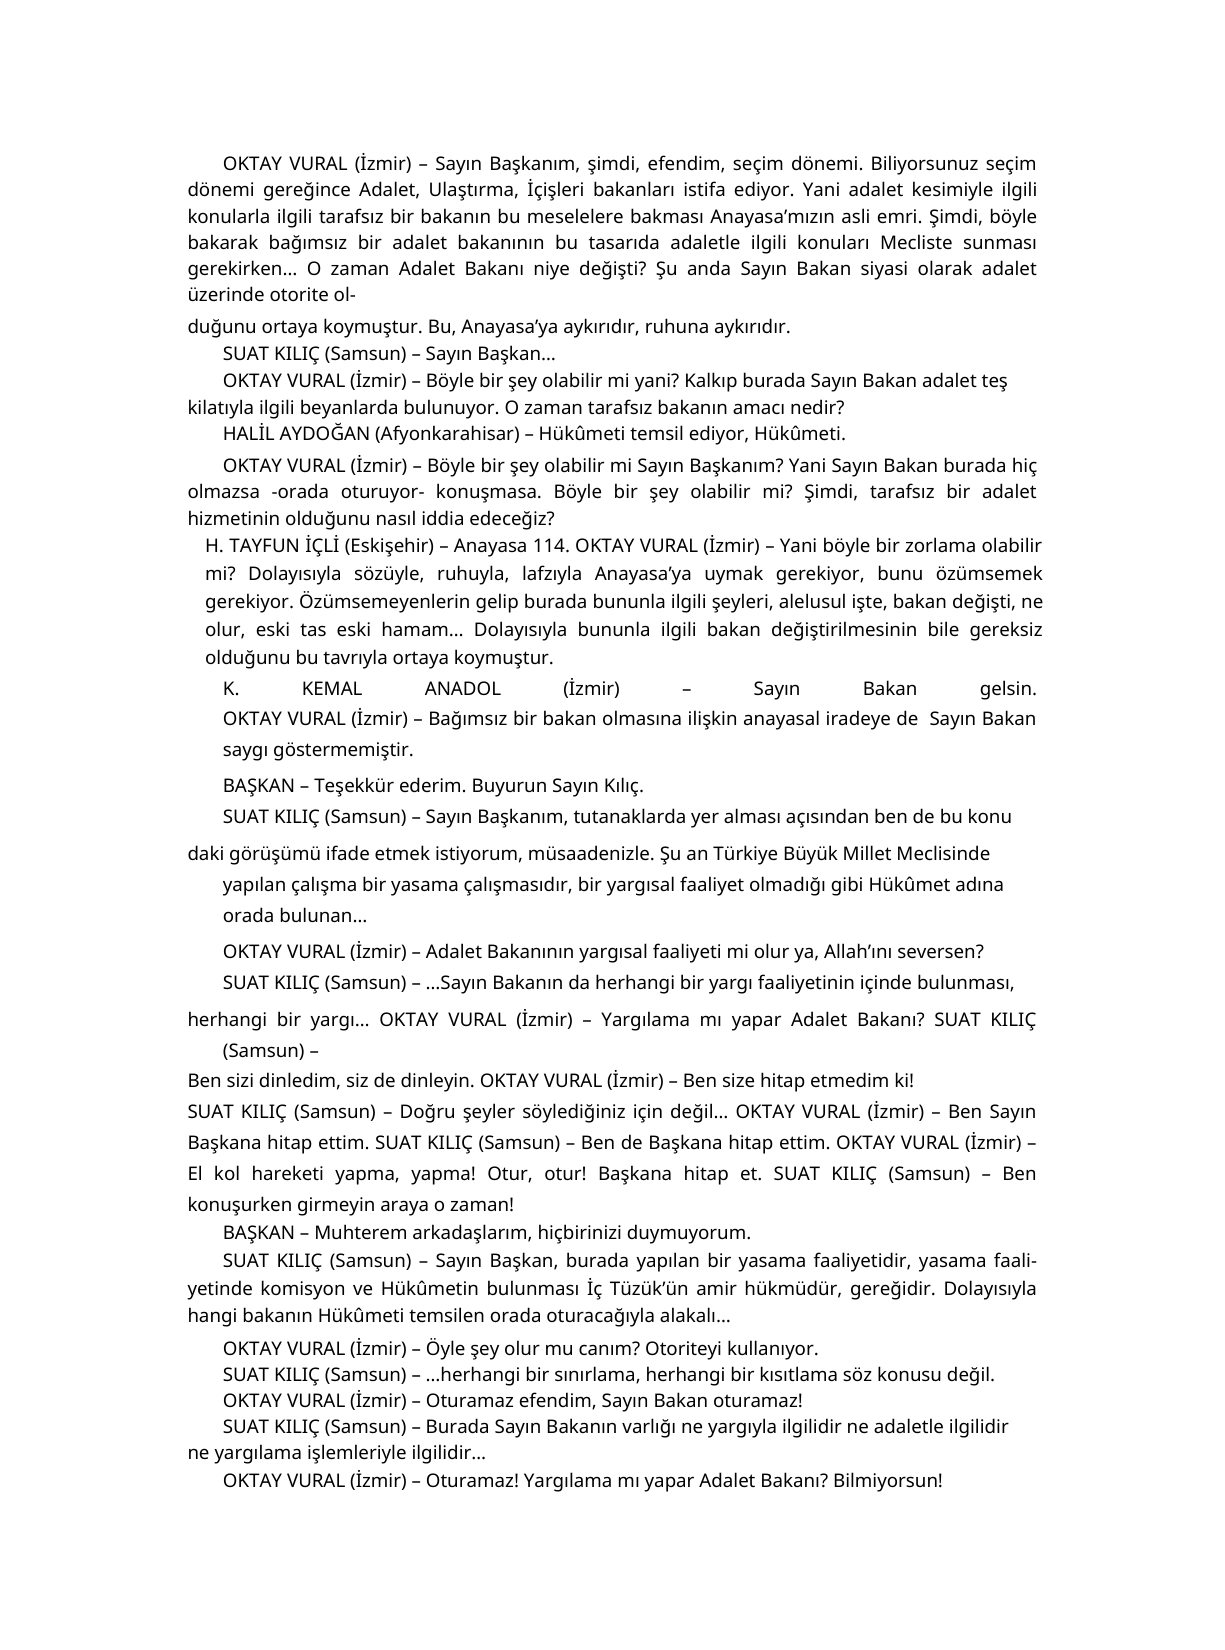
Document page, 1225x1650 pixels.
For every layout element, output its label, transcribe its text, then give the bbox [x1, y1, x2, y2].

text SUAT KILIÇ (Samsun) – Doğru şeyler söylediğiniz için değil… OKTAY VURAL (İzmir) – Ben Sayın Başkana hitap ettim. SUAT KILIÇ (Samsun) – Ben de Başkana hitap ettim. OKTAY VURAL (İzmir) – El kol hareketi yapma, yapma! Otur, otur! Başkana hitap et. SUAT KILIÇ (Samsun) – Ben konuşurken girmeyin araya o zaman! [187, 1093, 1038, 1217]
text OKTAY VURAL (İzmir) – Öyle şey olur mu canım? Otoriteyi kullanıyor. [223, 1334, 1038, 1360]
text SUAT KILIÇ (Samsun) – Sayın Başkan… [223, 339, 1038, 366]
text BAŞKAN – Muhterem arkadaşlarım, hiçbirinizi duymuyorum. [187, 1217, 1038, 1244]
text SUAT KILIÇ (Samsun) – …herhangi bir sınırlama, herhangi bir kısıtlama söz konusu değil. [223, 1360, 1038, 1387]
text BAŞKAN – Teşekkür ederim. Buyurun Sayın Kılıç. [223, 767, 1038, 798]
text kilatıyla ilgili beyanlarda bulunuyor. O zaman tarafsız bakanın amacı nedir? [187, 393, 1038, 420]
text SUAT KILIÇ (Samsun) – Burada Sayın Bakanın varlığı ne yargıyla ilgilidir ne adaletle ilgilidir [223, 1413, 1038, 1439]
text OKTAY VURAL (İzmir) – Böyle bir şey olabilir mi Sayın Başkanım? Yani Sayın Bakan burada hiç olmazsa -orada oturuyor- konuşmasa. Böyle bir şey olabilir mi? Şimdi, tarafsız bir adalet hizmetinin olduğunu nasıl iddia edeceğiz? [187, 452, 1038, 530]
text Ben sizi dinledim, siz de dinleyin. OKTAY VURAL (İzmir) – Ben size hitap etmedim ki! [187, 1062, 1038, 1093]
text SUAT KILIÇ (Samsun) – …Sayın Bakanın da herhangi bir yargı faaliyetinin içinde bulunması, [187, 964, 1038, 995]
text ne yargılama işlemleriyle ilgilidir… [187, 1439, 1038, 1465]
text herhangi bir yargı… OKTAY VURAL (İzmir) – Yargılama mı yapar Adalet Bakanı? SUAT KILIÇ (Samsun) – [187, 1001, 1038, 1062]
text OKTAY VURAL (İzmir) – Adalet Bakanının yargısal faaliyeti mi olur ya, Allah’ını seversen? [223, 933, 1038, 964]
text K. KEMAL ANADOL (İzmir) – Sayın Bakan gelsin. OKTAY VURAL (İzmir) – Bağımsız bir bakan olmasına ilişkin anayasal iradeye de Sayın Bakan saygı göstermemiştir. [223, 670, 1038, 761]
text duğunu ortaya koymuştur. Bu, Anayasa’ya aykırıdır, ruhuna aykırıdır. [187, 313, 1038, 339]
text OKTAY VURAL (İzmir) – Oturamaz! Yargılama mı yapar Adalet Bakanı? Bilmiyorsun! [187, 1465, 1038, 1493]
text daki görüşümü ifade etmek istiyorum, müsaadenizle. Şu an Türkiye Büyük Millet Meclisinde yapılan çalışma bir yasama çalışmasıdır, bir yargısal faaliyet olmadığı gibi Hükûmet adına orada bulunan… [187, 835, 1038, 927]
text SUAT KILIÇ (Samsun) – Sayın Başkanım, tutanaklarda yer alması açısından ben de bu konu [187, 798, 1038, 829]
text H. TAYFUN İÇLİ (Eskişehir) – Anayasa 114. OKTAY VURAL (İzmir) – Yani böyle bir zorlama olabilir mi? Dolayısıyla sözüyle, ruhuyla, lafzıyla Anayasa’ya uymak gerekiyor, bunu özümsemek gerekiyor. Özümsemeyenlerin gelip burada bununla ilgili şeyleri, alelusul işte, bakan değişti, ne olur, eski tas eski hamam… Dolayısıyla bununla ilgili bakan değiştirilmesinin bile gereksiz olduğunu bu tavrıyla ortaya koymuştur. [205, 530, 1044, 670]
text OKTAY VURAL (İzmir) – Sayın Başkanım, şimdi, efendim, seçim dönemi. Biliyorsunuz seçim dönemi gereğince Adalet, Ulaştırma, İçişleri bakanları istifa ediyor. Yani adalet kesimiyle ilgili konularla ilgili tarafsız bir bakanın bu meselelere bakması Anayasa’mızın asli emri. Şimdi, böyle bakarak bağımsız bir adalet bakanının bu tasarıda adaletle ilgili konuları Mecliste sunması gerekirken… O zaman Adalet Bakanı niye değişti? Şu anda Sayın Bakan siyasi olarak adalet üzerinde otorite ol- [187, 150, 1038, 307]
text SUAT KILIÇ (Samsun) – Sayın Başkan, burada yapılan bir yasama faaliyetidir, yasama faali-yetinde komisyon ve Hükûmetin bulunması İç Tüzük’ün amir hükmüdür, gereğidir. Dolayısıyla hangi bakanın Hükûmeti temsilen orada oturacağıyla alakalı… [187, 1244, 1038, 1328]
text HALİL AYDOĞAN (Afyonkarahisar) – Hükûmeti temsil ediyor, Hükûmeti. [187, 420, 1038, 446]
text OKTAY VURAL (İzmir) – Oturamaz efendim, Sayın Bakan oturamaz! [223, 1387, 1038, 1413]
text OKTAY VURAL (İzmir) – Böyle bir şey olabilir mi yani? Kalkıp burada Sayın Bakan adalet teş [223, 366, 1038, 393]
